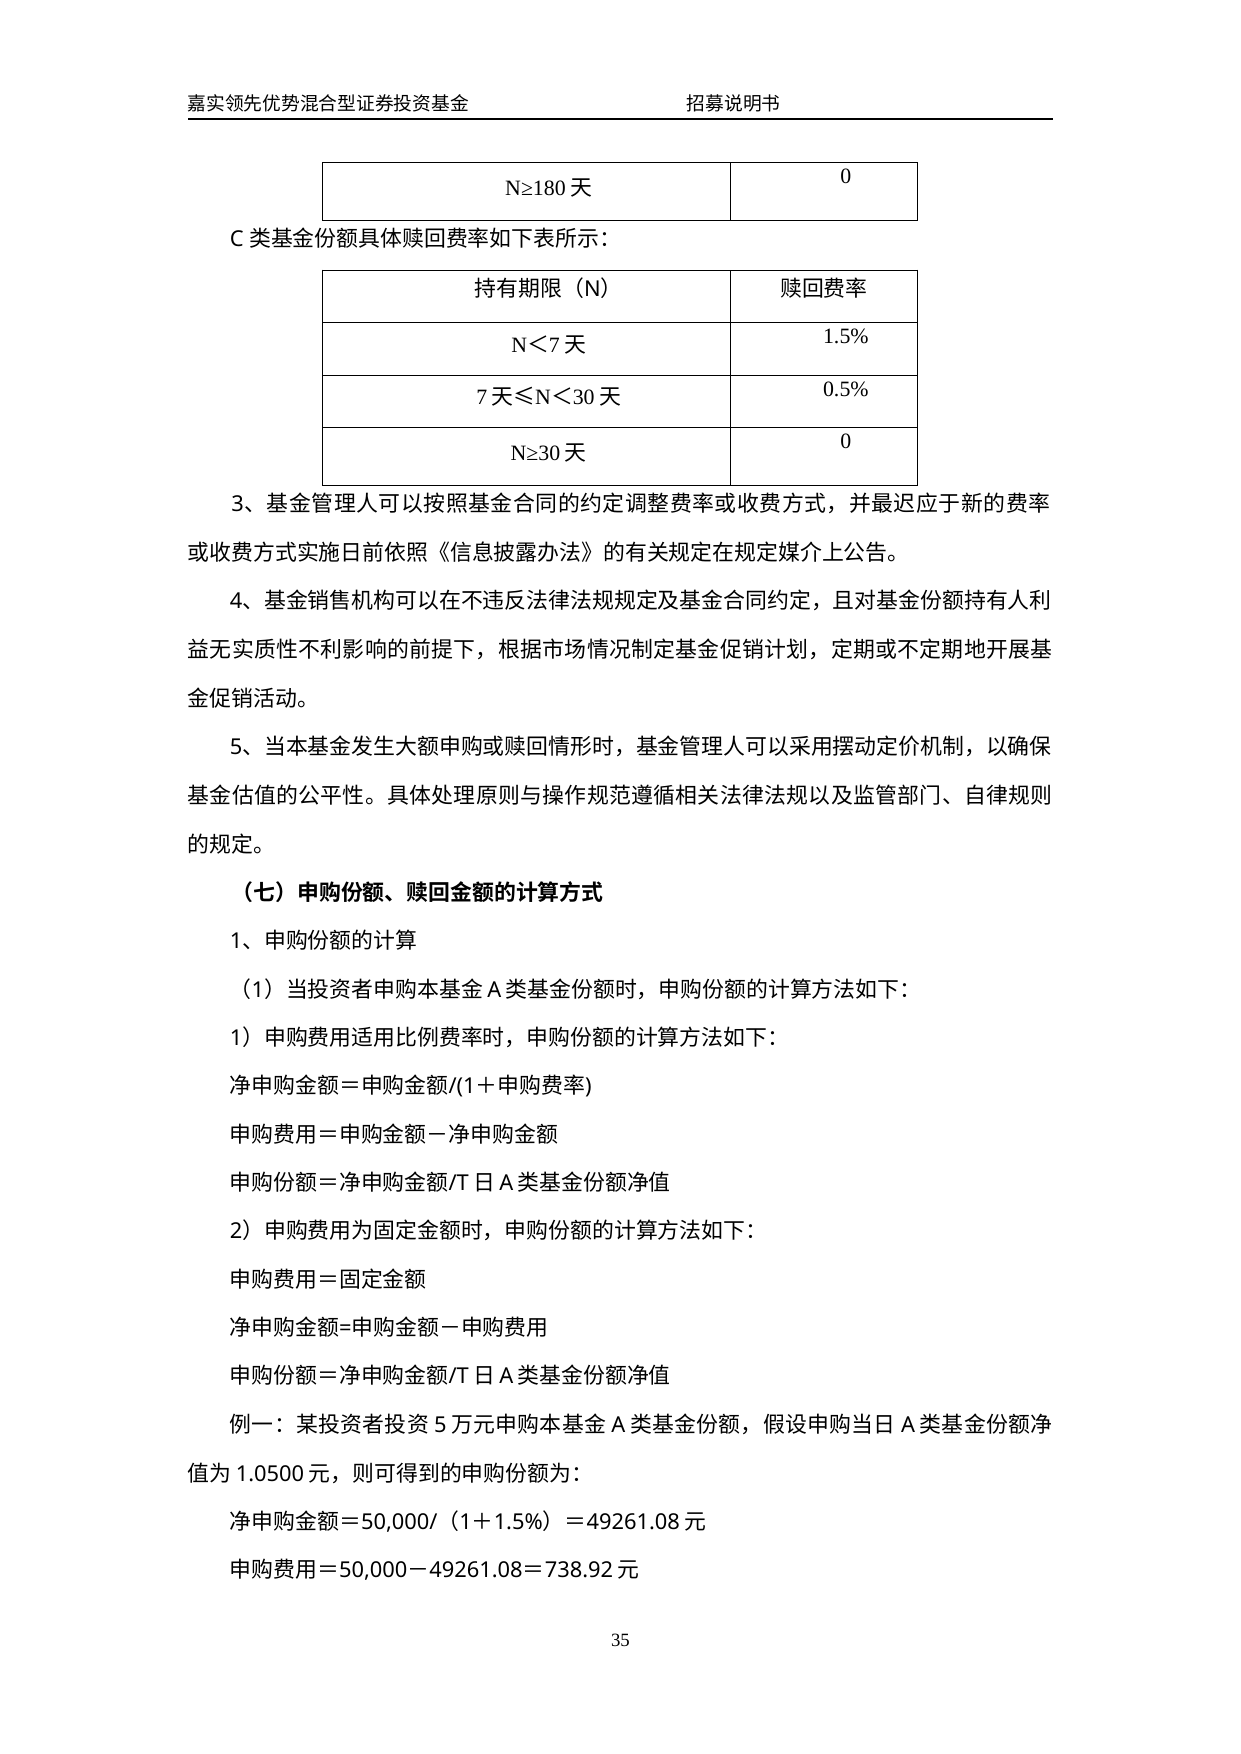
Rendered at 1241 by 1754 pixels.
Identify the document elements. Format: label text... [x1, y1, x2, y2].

text 3、基金管理人可以按照基金合同的约定调整费率或收费方式，并最迟应于新的费率或收费方式实施日前依照《信息披露办法》的有关规定在规定媒介上公告。 [187, 486, 1053, 567]
text 申购份额＝净申购金额/T日A类基金份额净值 [187, 1358, 1053, 1391]
table_cell 0.5% [731, 376, 917, 427]
text （1）当投资者申购本基金A类基金份额时，申购份额的计算方法如下： [187, 972, 1053, 1004]
table_cell N＜7天 [323, 323, 730, 374]
text 申购费用＝固定金额 [187, 1262, 1053, 1294]
table_cell 7天≤N＜30天 [323, 376, 730, 427]
text 例一：某投资者投资5万元申购本基金A类基金份额，假设申购当日A类基金份额净值为1.0500元，则可得到的申购份额为： [187, 1407, 1053, 1488]
table_header 赎回费率 [731, 271, 917, 322]
table_header 持有期限（N） [323, 271, 730, 322]
text 申购份额＝净申购金额/T日A类基金份额净值 [187, 1165, 1053, 1197]
table_cell 0 [731, 163, 917, 220]
table_cell 1.5% [731, 323, 917, 374]
text 申购费用＝申购金额－净申购金额 [187, 1117, 1053, 1149]
text 净申购金额＝申购金额/(1＋申购费率) [187, 1068, 1053, 1101]
text （七）申购份额、赎回金额的计算方式 [187, 875, 1053, 907]
text 5、当本基金发生大额申购或赎回情形时，基金管理人可以采用摆动定价机制，以确保基金估值的公平性。具体处理原则与操作规范遵循相关法律法规以及监管部门、自律规则的规定。 [187, 729, 1053, 859]
text 2）申购费用为固定金额时，申购份额的计算方法如下： [187, 1213, 1053, 1246]
text 1、申购份额的计算 [187, 923, 1053, 956]
text 1）申购费用适用比例费率时，申购份额的计算方法如下： [187, 1020, 1053, 1052]
text 净申购金额＝50,000/（1＋1.5%）＝49261.08元 [187, 1504, 1053, 1536]
table_cell N≥180天 [323, 163, 730, 220]
text 4、基金销售机构可以在不违反法律法规规定及基金合同约定，且对基金份额持有人利益无实质性不利影响的前提下，根据市场情况制定基金促销计划，定期或不定期地开展基金促销活动。 [187, 583, 1053, 713]
table_cell N≥30天 [323, 428, 730, 485]
text 净申购金额=申购金额－申购费用 [187, 1310, 1053, 1342]
text 申购费用＝50,000－49261.08＝738.92元 [187, 1552, 1053, 1584]
table_cell 0 [731, 428, 917, 485]
text C 类基金份额具体赎回费率如下表所示： [187, 221, 1053, 254]
